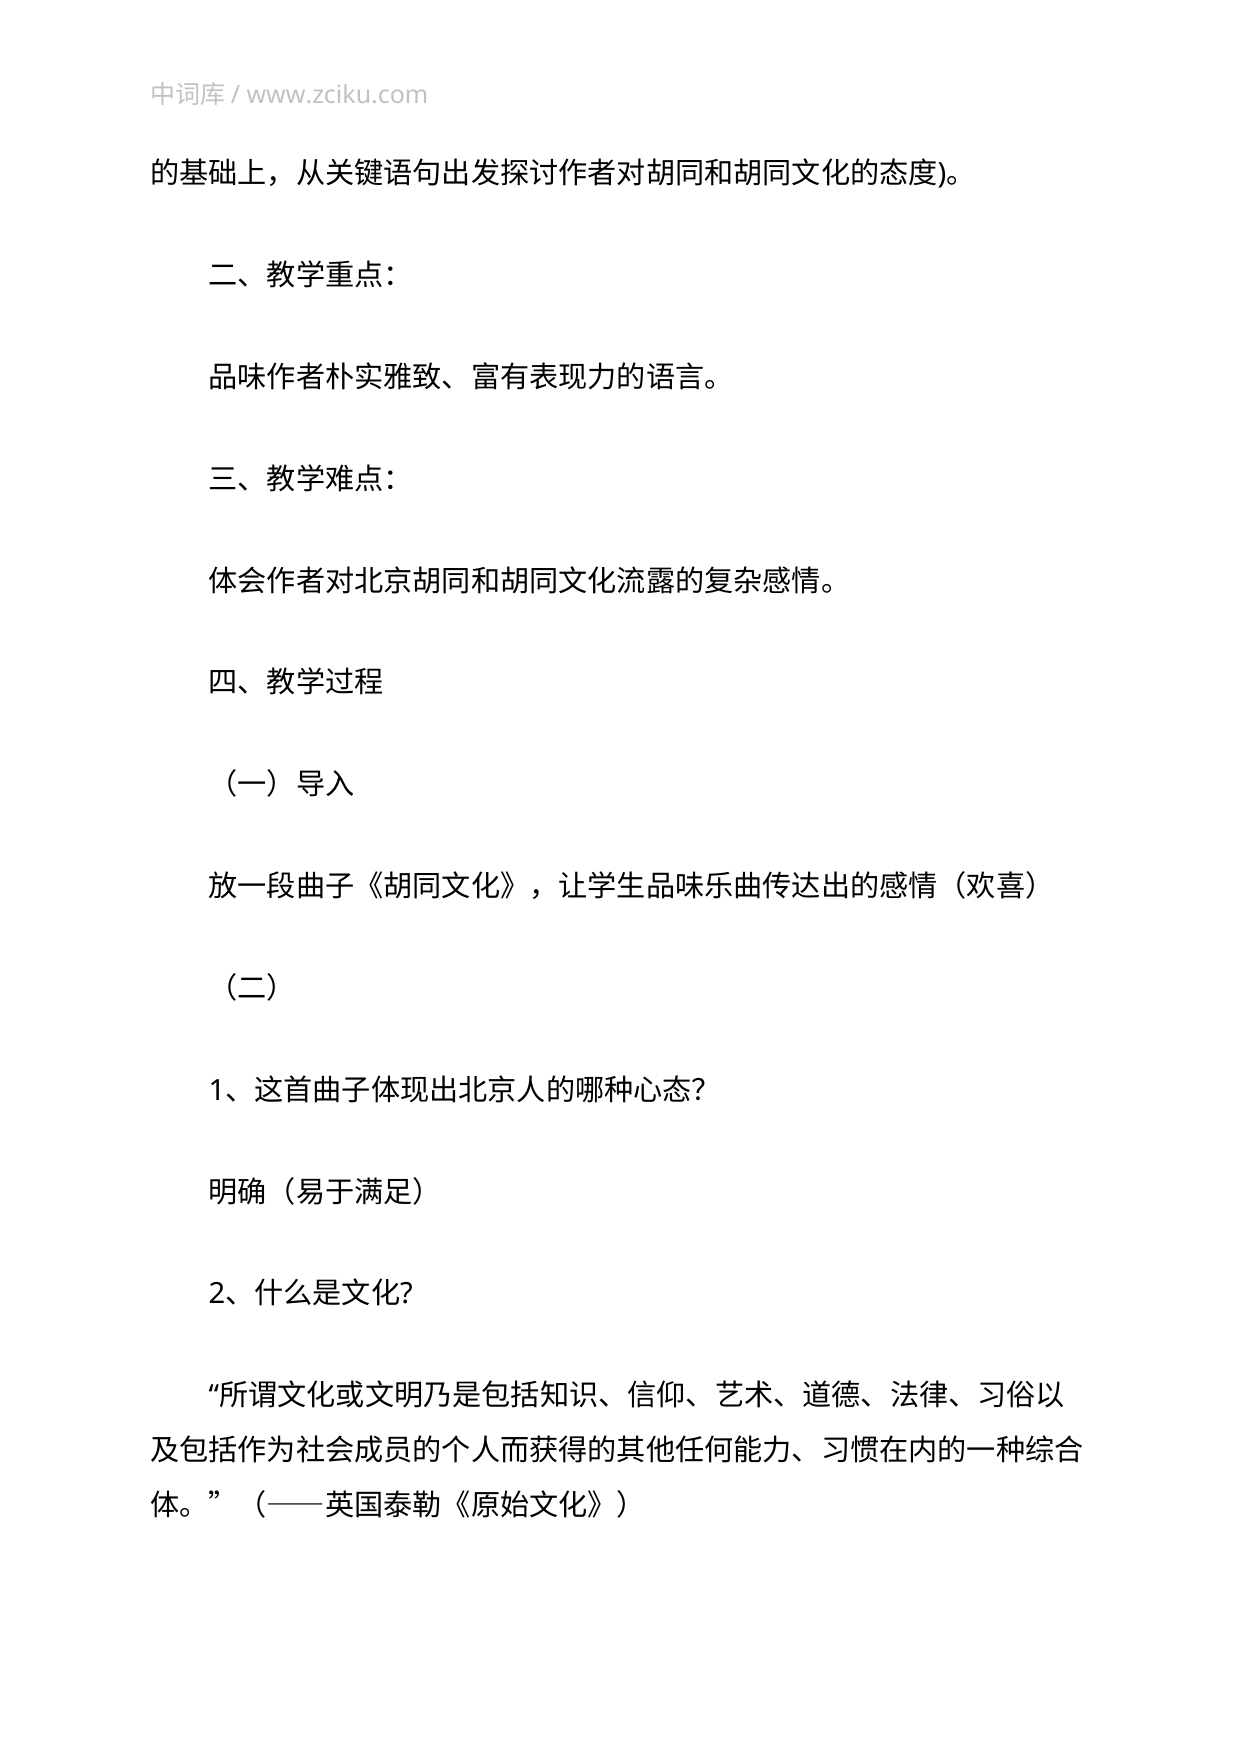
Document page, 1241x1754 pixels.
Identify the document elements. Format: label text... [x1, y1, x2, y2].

text （一）导入 [150, 761, 1090, 803]
text 二、教学重点： [150, 252, 1090, 294]
text “所谓文化或文明乃是包括知识、信仰、艺术、道德、法律、习俗以及包括作为社会成员的个人而获得的其他任何能力、习惯在内的一种综合体。”（——英国泰勒《原始文化》） [150, 1372, 1090, 1524]
text 1、这首曲子体现出北京人的哪种心态？ [150, 1066, 1090, 1108]
text 放一段曲子《胡同文化》，让学生品味乐曲传达出的感情（欢喜） [150, 863, 1090, 905]
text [150, 150, 1090, 192]
text 明确（易于满足） [150, 1168, 1090, 1210]
text 品味作者朴实雅致、富有表现力的语言。 [150, 354, 1090, 396]
text 体会作者对北京胡同和胡同文化流露的复杂感情。 [150, 557, 1090, 599]
text 四、教学过程 [150, 659, 1090, 701]
text 三、教学难点： [150, 456, 1090, 498]
text 2、什么是文化? [150, 1270, 1090, 1312]
text （二） [150, 964, 1090, 1007]
